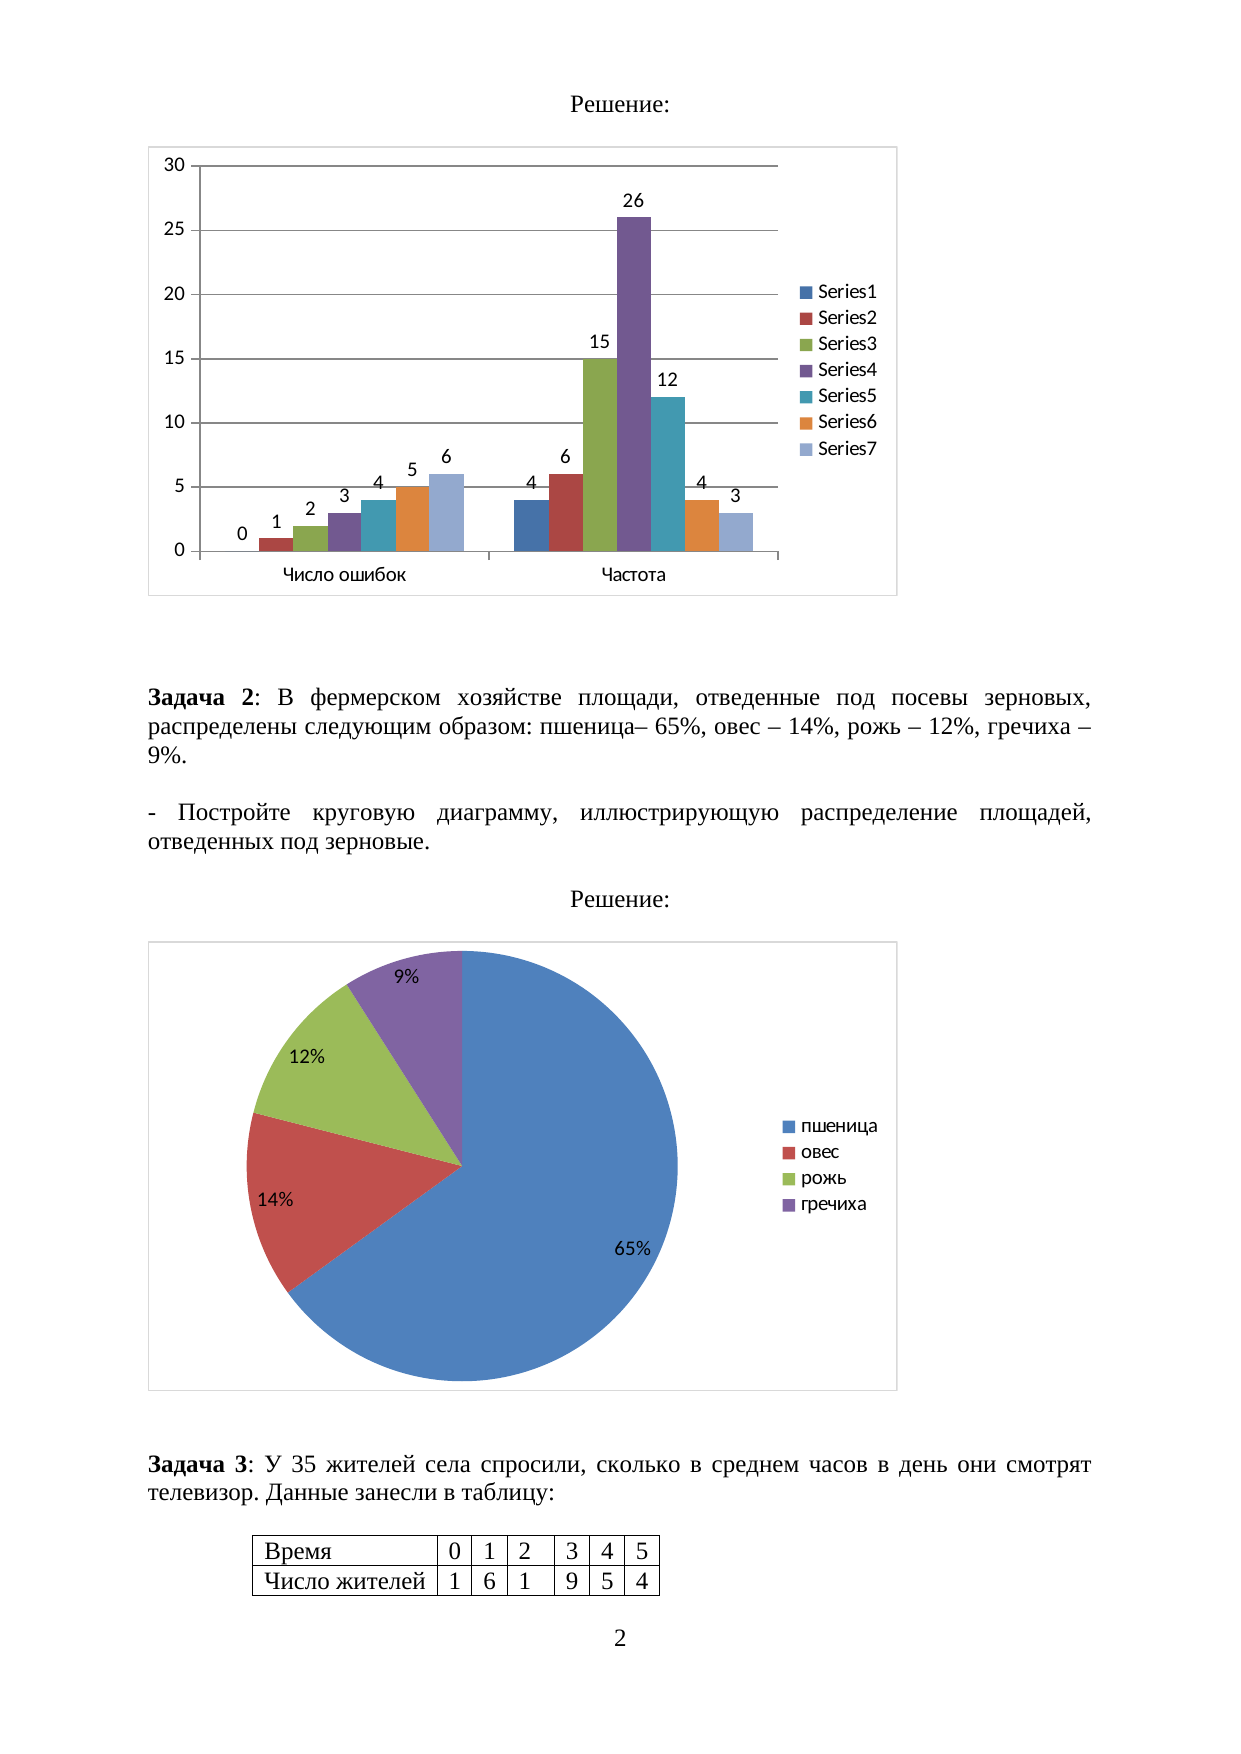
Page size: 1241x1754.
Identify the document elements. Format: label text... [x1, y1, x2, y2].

text Задача 2: В фермерском хозяйстве площади, отведенные под посевы зерновых, распределены следующим образом: пшеница– 65%, овес – 14%, рожь – 12%, гречиха – 9%. [148, 682, 1092, 769]
table_header 0 [438, 1536, 471, 1565]
table_cell Число жителей [253, 1566, 437, 1594]
table_cell 4 [625, 1566, 659, 1594]
table_header 3 [555, 1536, 589, 1565]
table_cell 1 [438, 1566, 471, 1594]
table_cell 5 [590, 1566, 624, 1594]
table_header 1 [472, 1536, 507, 1565]
table_header 2 [508, 1536, 554, 1565]
table_header 5 [625, 1536, 659, 1565]
table_cell 9 [555, 1566, 589, 1594]
text - Постройте круговую диаграмму, иллюстрирующую распределение площадей, отведенных под зерновые. [148, 797, 1092, 855]
table_cell 6 [472, 1566, 507, 1594]
text Решение: [148, 89, 1092, 117]
table_cell 10 [508, 1566, 554, 1594]
text Задача 3: У 35 жителей села спросили, сколько в среднем часов в день они смотрят телевизор. Данные занесли в таблицу: [148, 1449, 1092, 1506]
table_header Время [253, 1536, 437, 1565]
text Решение: [148, 884, 1092, 912]
table_header 4 [590, 1536, 624, 1565]
